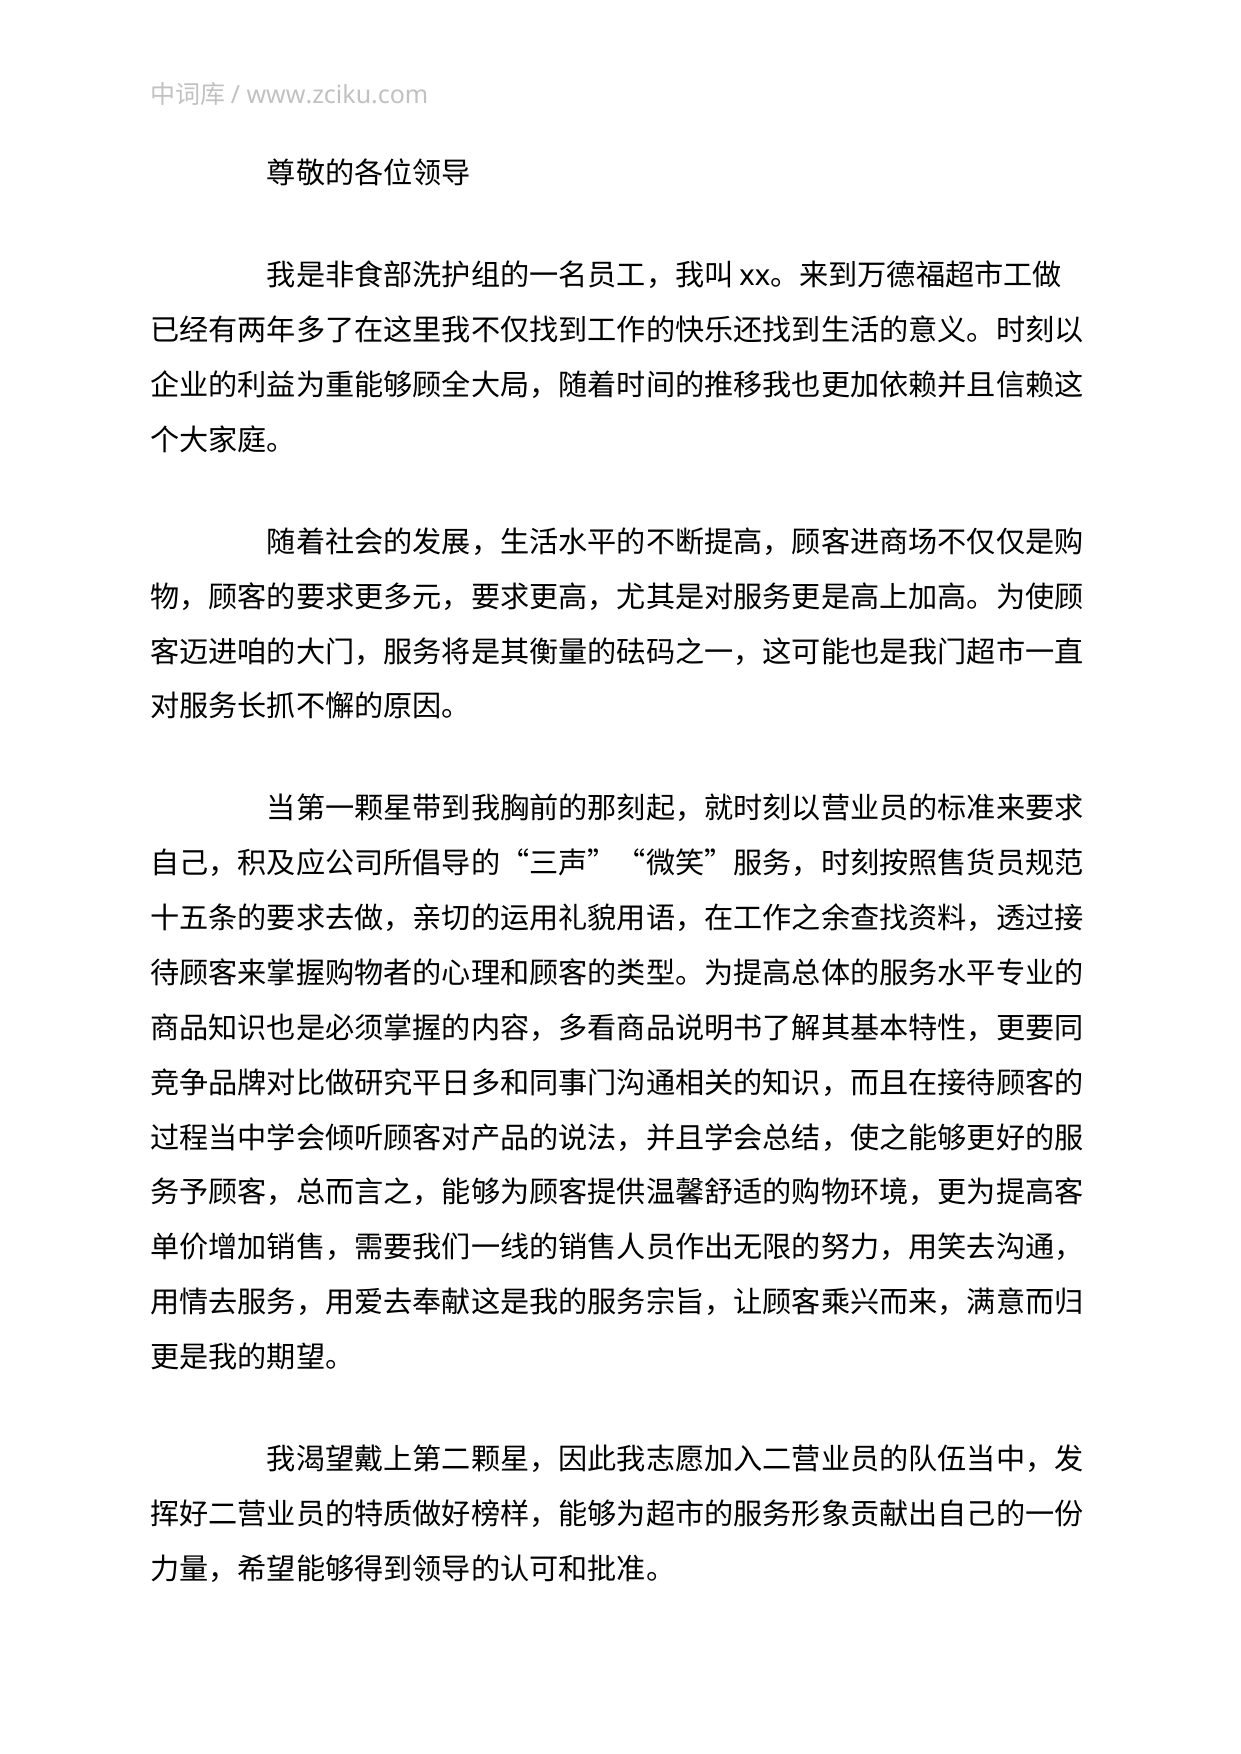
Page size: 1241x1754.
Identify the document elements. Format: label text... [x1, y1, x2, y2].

text 尊敬的各位领导 [150, 150, 1090, 192]
text 当第一颗星带到我胸前的那刻起，就时刻以营业员的标准来要求自己，积及应公司所倡导的“三声”“微笑”服务，时刻按照售货员规范十五条的要求去做，亲切的运用礼貌用语，在工作之余查找资料，透过接待顾客来掌握购物者的心理和顾客的类型。为提高总体的服务水平专业的商品知识也是必须掌握的内容，多看商品说明书了解其基本特性，更要同竞争品牌对比做研究平日多和同事门沟通相关的知识，而且在接待顾客的过程当中学会倾听顾客对产品的说法，并且学会总结，使之能够更好的服务予顾客，总而言之，能够为顾客提供温馨舒适的购物环境，更为提高客单价增加销售，需要我们一线的销售人员作出无限的努力，用笑去沟通，用情去服务，用爱去奉献这是我的服务宗旨，让顾客乘兴而来，满意而归更是我的期望。 [150, 785, 1090, 1376]
text 我是非食部洗护组的一名员工，我叫xx。来到万德福超市工做已经有两年多了在这里我不仅找到工作的快乐还找到生活的意义。时刻以企业的利益为重能够顾全大局，随着时间的推移我也更加依赖并且信赖这个大家庭。 [150, 252, 1090, 459]
text 随着社会的发展，生活水平的不断提高，顾客进商场不仅仅是购物，顾客的要求更多元，要求更高，尤其是对服务更是高上加高。为使顾客迈进咱的大门，服务将是其衡量的砝码之一，这可能也是我门超市一直对服务长抓不懈的原因。 [150, 518, 1090, 725]
text 我渴望戴上第二颗星，因此我志愿加入二营业员的队伍当中，发挥好二营业员的特质做好榜样，能够为超市的服务形象贡献出自己的一份力量，希望能够得到领导的认可和批准。 [150, 1436, 1090, 1588]
